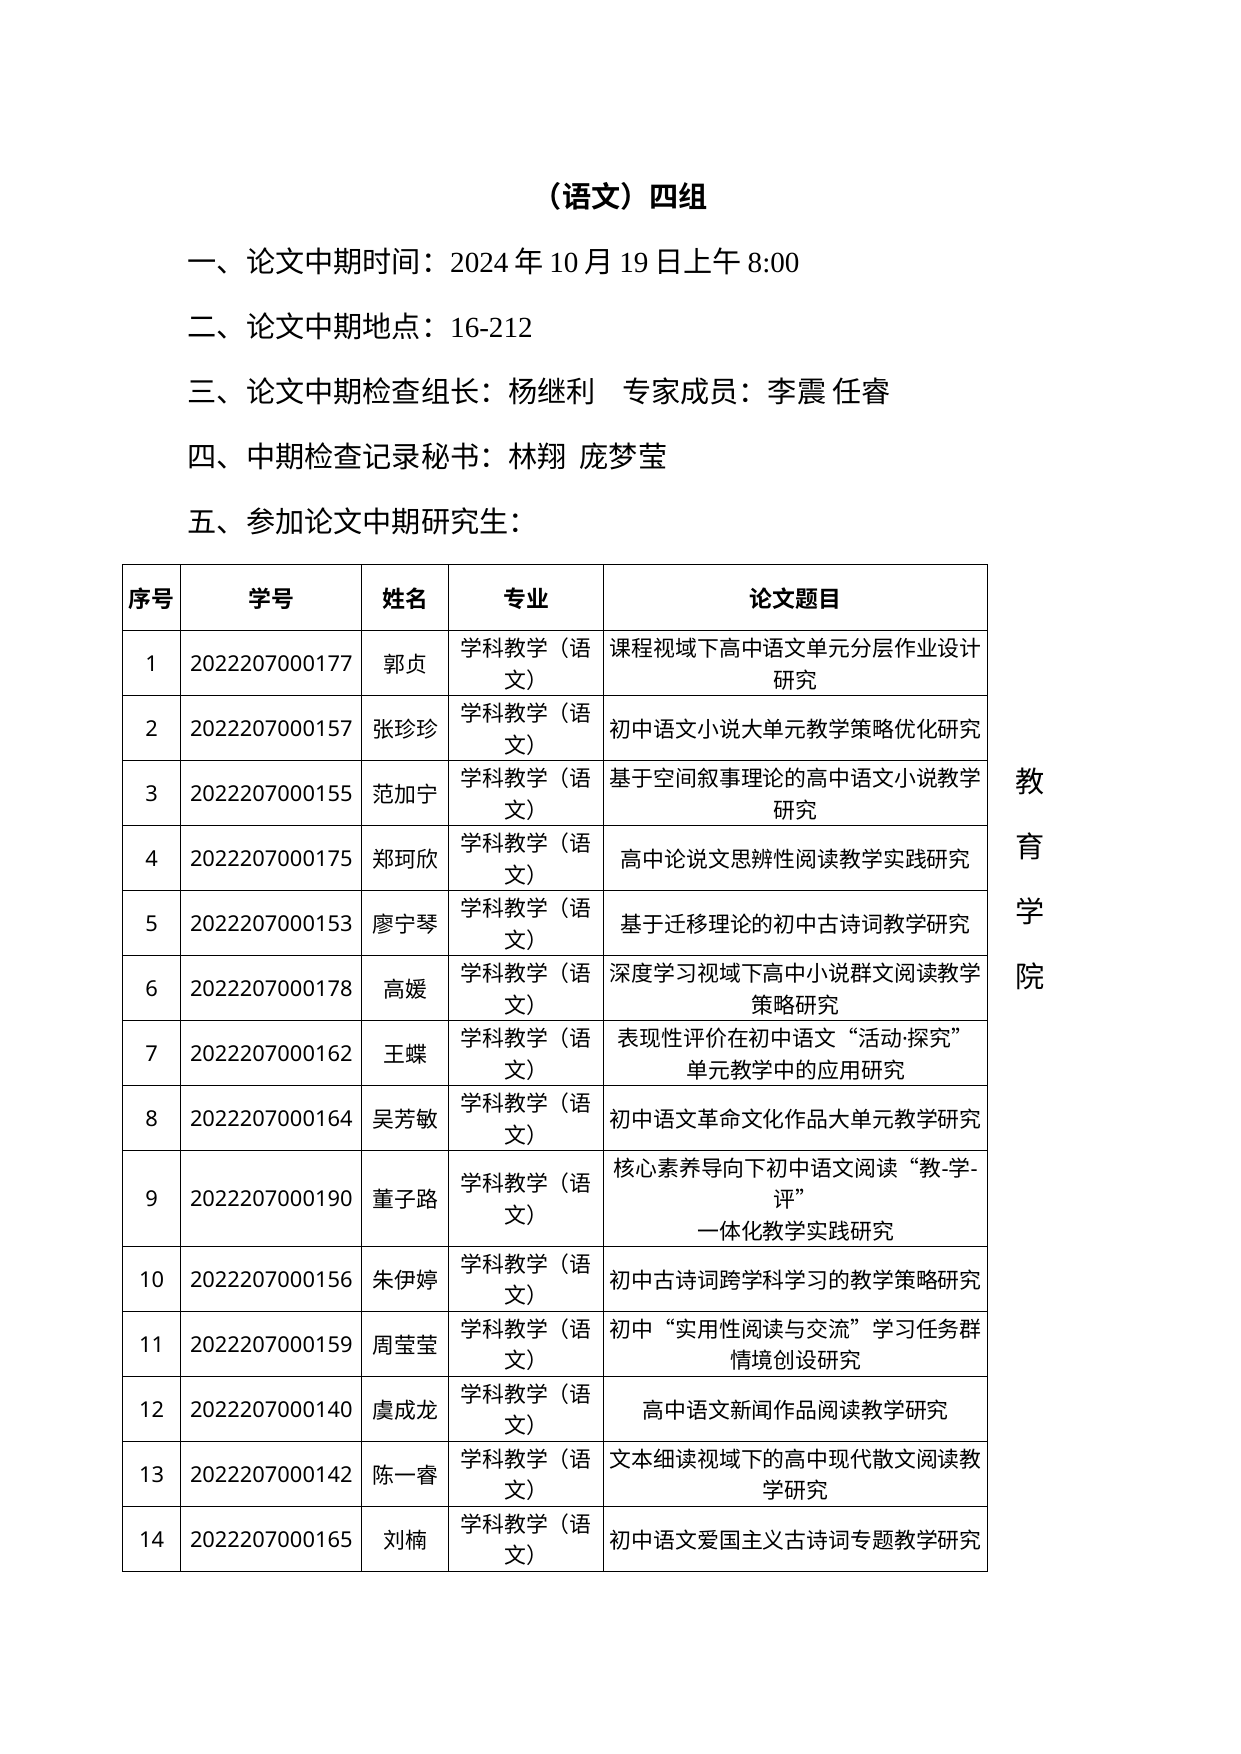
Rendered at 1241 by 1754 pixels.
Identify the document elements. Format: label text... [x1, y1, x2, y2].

table_cell 学科教学（语文） [449, 1247, 603, 1311]
table_cell 学科教学（语文） [449, 1086, 603, 1150]
table_cell 2022207000190 [181, 1151, 361, 1246]
table_cell 7 [123, 1021, 180, 1085]
table_cell 高媛 [362, 956, 448, 1020]
table_cell 核心素养导向下初中语文阅读“教-学-评” 一体化教学实践研究 [604, 1151, 987, 1246]
table_cell 深度学习视域下高中小说群文阅读教学 策略研究 [604, 956, 987, 1020]
table_cell 初中“实用性阅读与交流”学习任务群情境创设研究 [604, 1312, 987, 1376]
table_cell 2022207000164 [181, 1086, 361, 1150]
table_cell 课程视域下高中语文单元分层作业设计研究 [604, 631, 987, 695]
table_cell 学科教学（语文） [449, 956, 603, 1020]
table_cell 学科教学（语文） [449, 1151, 603, 1246]
table_cell 学科教学（语文） [449, 826, 603, 890]
table_cell 学科教学（语文） [449, 1021, 603, 1085]
table_cell 14 [123, 1507, 180, 1571]
table_cell 2022207000175 [181, 826, 361, 890]
table_cell 6 [123, 956, 180, 1020]
table_cell 2022207000140 [181, 1377, 361, 1441]
table_cell 初中语文爱国主义古诗词专题教学研究 [604, 1507, 987, 1571]
table_cell 刘楠 [362, 1507, 448, 1571]
table_cell 3 [123, 761, 180, 825]
table_cell 2 [123, 696, 180, 760]
table_cell 学科教学（语文） [449, 631, 603, 695]
table_cell 2022207000157 [181, 696, 361, 760]
table_cell 学科教学（语文） [449, 1312, 603, 1376]
table_cell 周莹莹 [362, 1312, 448, 1376]
table_cell 初中语文小说大单元教学策略优化研究 [604, 696, 987, 760]
table_cell 10 [123, 1247, 180, 1311]
text 四、中期检查记录秘书：林翔 庞梦莹 [187, 422, 1053, 487]
table_cell 2022207000142 [181, 1442, 361, 1506]
table_cell 12 [123, 1377, 180, 1441]
table_cell 董子路 [362, 1151, 448, 1246]
table_cell 基于迁移理论的初中古诗词教学研究 [604, 891, 987, 955]
text 一、论文中期时间：2024年10月19日上午8:00 [187, 227, 1053, 292]
table_cell 2022207000155 [181, 761, 361, 825]
table_cell 文本细读视域下的高中现代散文阅读教学研究 [604, 1442, 987, 1506]
table_cell 2022207000159 [181, 1312, 361, 1376]
table_cell 朱伊婷 [362, 1247, 448, 1311]
table_cell 郑珂欣 [362, 826, 448, 890]
table_cell 5 [123, 891, 180, 955]
table_cell 4 [123, 826, 180, 890]
table_cell 学科教学（语文） [449, 891, 603, 955]
table_header 序号 [123, 565, 180, 630]
table_cell 廖宁琴 [362, 891, 448, 955]
table_cell 高中论说文思辨性阅读教学实践研究 [604, 826, 987, 890]
table_header 论文题目 [604, 565, 987, 630]
table_cell 8 [123, 1086, 180, 1150]
text 二、论文中期地点：16-212 [187, 292, 1053, 357]
table_cell 2022207000165 [181, 1507, 361, 1571]
table_cell 1 [123, 631, 180, 695]
table_cell 张珍珍 [362, 696, 448, 760]
text 教育学院 [988, 682, 1053, 1007]
table_cell 学科教学（语文） [449, 1442, 603, 1506]
table_header 专业 [449, 565, 603, 630]
table_cell 2022207000178 [181, 956, 361, 1020]
table_cell 初中古诗词跨学科学习的教学策略研究 [604, 1247, 987, 1311]
table_header 姓名 [362, 565, 448, 630]
table_cell 吴芳敏 [362, 1086, 448, 1150]
table_cell 陈一睿 [362, 1442, 448, 1506]
table_cell 11 [123, 1312, 180, 1376]
text 学科教学（语文）四组 [187, 162, 1053, 227]
text 五、参加论文中期研究生： [187, 487, 1053, 552]
table_cell 2022207000153 [181, 891, 361, 955]
table_cell 郭贞 [362, 631, 448, 695]
table_cell 初中语文革命文化作品大单元教学研究 [604, 1086, 987, 1150]
table_cell 2022207000156 [181, 1247, 361, 1311]
table_cell 高中语文新闻作品阅读教学研究 [604, 1377, 987, 1441]
table_cell 学科教学（语文） [449, 1507, 603, 1571]
table_cell 学科教学（语文） [449, 696, 603, 760]
table_cell 2022207000177 [181, 631, 361, 695]
table_cell 表现性评价在初中语文“活动·探究” 单元教学中的应用研究 [604, 1021, 987, 1085]
table_cell 2022207000162 [181, 1021, 361, 1085]
table_cell 范加宁 [362, 761, 448, 825]
text 三、论文中期检查组长：杨继利 专家成员：李震 任睿 [187, 357, 1053, 422]
table_cell 9 [123, 1151, 180, 1246]
table_cell 基于空间叙事理论的高中语文小说教学研究 [604, 761, 987, 825]
table_cell 13 [123, 1442, 180, 1506]
table_cell 王蝶 [362, 1021, 448, 1085]
table_header 学号 [181, 565, 361, 630]
table_cell 学科教学（语文） [449, 761, 603, 825]
table_cell 学科教学（语文） [449, 1377, 603, 1441]
table_cell 虞成龙 [362, 1377, 448, 1441]
